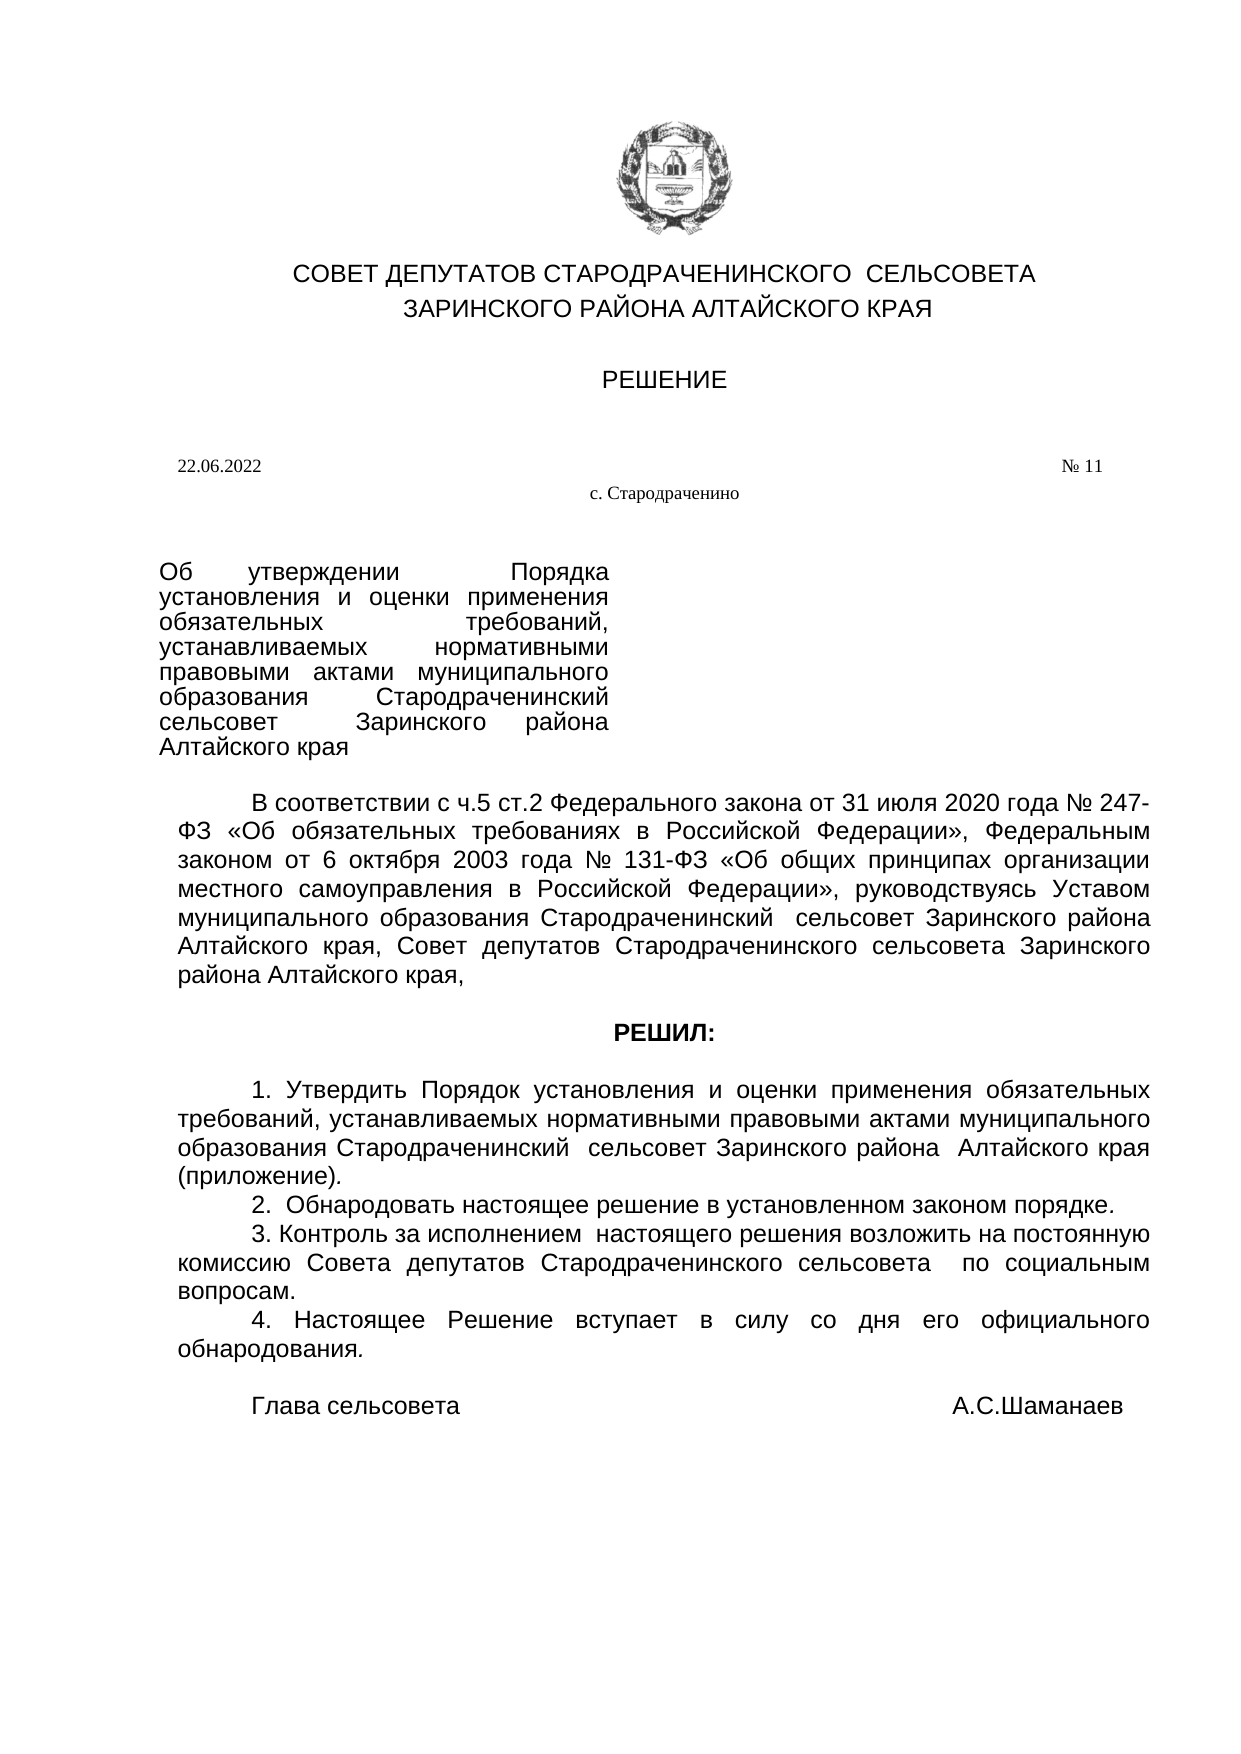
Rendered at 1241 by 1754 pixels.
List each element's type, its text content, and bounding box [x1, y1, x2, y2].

text 22.06.2022 № 11 [177, 454, 1152, 476]
text 1. Утвердить Порядок установления и оценки применения обязательных требований, устанавливаемых нормативными правовыми актами муниципального образования Стародраченинский сельсовет Заринского района Алтайского края (приложение). [177, 1075, 1152, 1190]
table_header Об утверждении Порядка установления и оценки применения обязательных требований, устанавливаемых нормативными правовыми актами муниципального образования Стародраченинский сельсовет Заринского района Алтайского края [148, 560, 620, 760]
text 3. Контроль за исполнением настоящего решения возложить на постоянную комиссию Совета депутатов Стародраченинского сельсовета по социальным вопросам. [177, 1219, 1152, 1305]
text с. Стародраченино [177, 482, 1152, 503]
text ЗАРИНСКОГО РАЙОНА АЛТАЙСКОГО КРАЯ [177, 294, 1152, 323]
text РЕШЕНИЕ [177, 364, 1152, 393]
text В соответствии с ч.5 ст.2 Федерального закона от 31 июля 2020 года № 247-ФЗ «Об обязательных требованиях в Российской Федерации», Федеральным законом от 6 октября 2003 года № 131-ФЗ «Об общих принципах организации местного самоуправления в Российской Федерации», руководствуясь Уставом муниципального образования Стародраченинский сельсовет Заринского района Алтайского края, Совет депутатов Стародраченинского сельсовета Заринского района Алтайского края, [177, 787, 1152, 989]
picture [614, 118, 733, 237]
text СОВЕТ ДЕПУТАТОВ СТАРОДРАЧЕНИНСКОГО СЕЛЬСОВЕТА [177, 259, 1152, 288]
text РЕШИЛ: [177, 1017, 1152, 1046]
text 4. Настоящее Решение вступает в силу со дня его официального обнародования. [177, 1305, 1152, 1362]
text 2. Обнародовать настоящее решение в установленном законом порядке. [177, 1190, 1152, 1219]
text Глава сельсовета А.С.Шаманаев [177, 1391, 1152, 1420]
